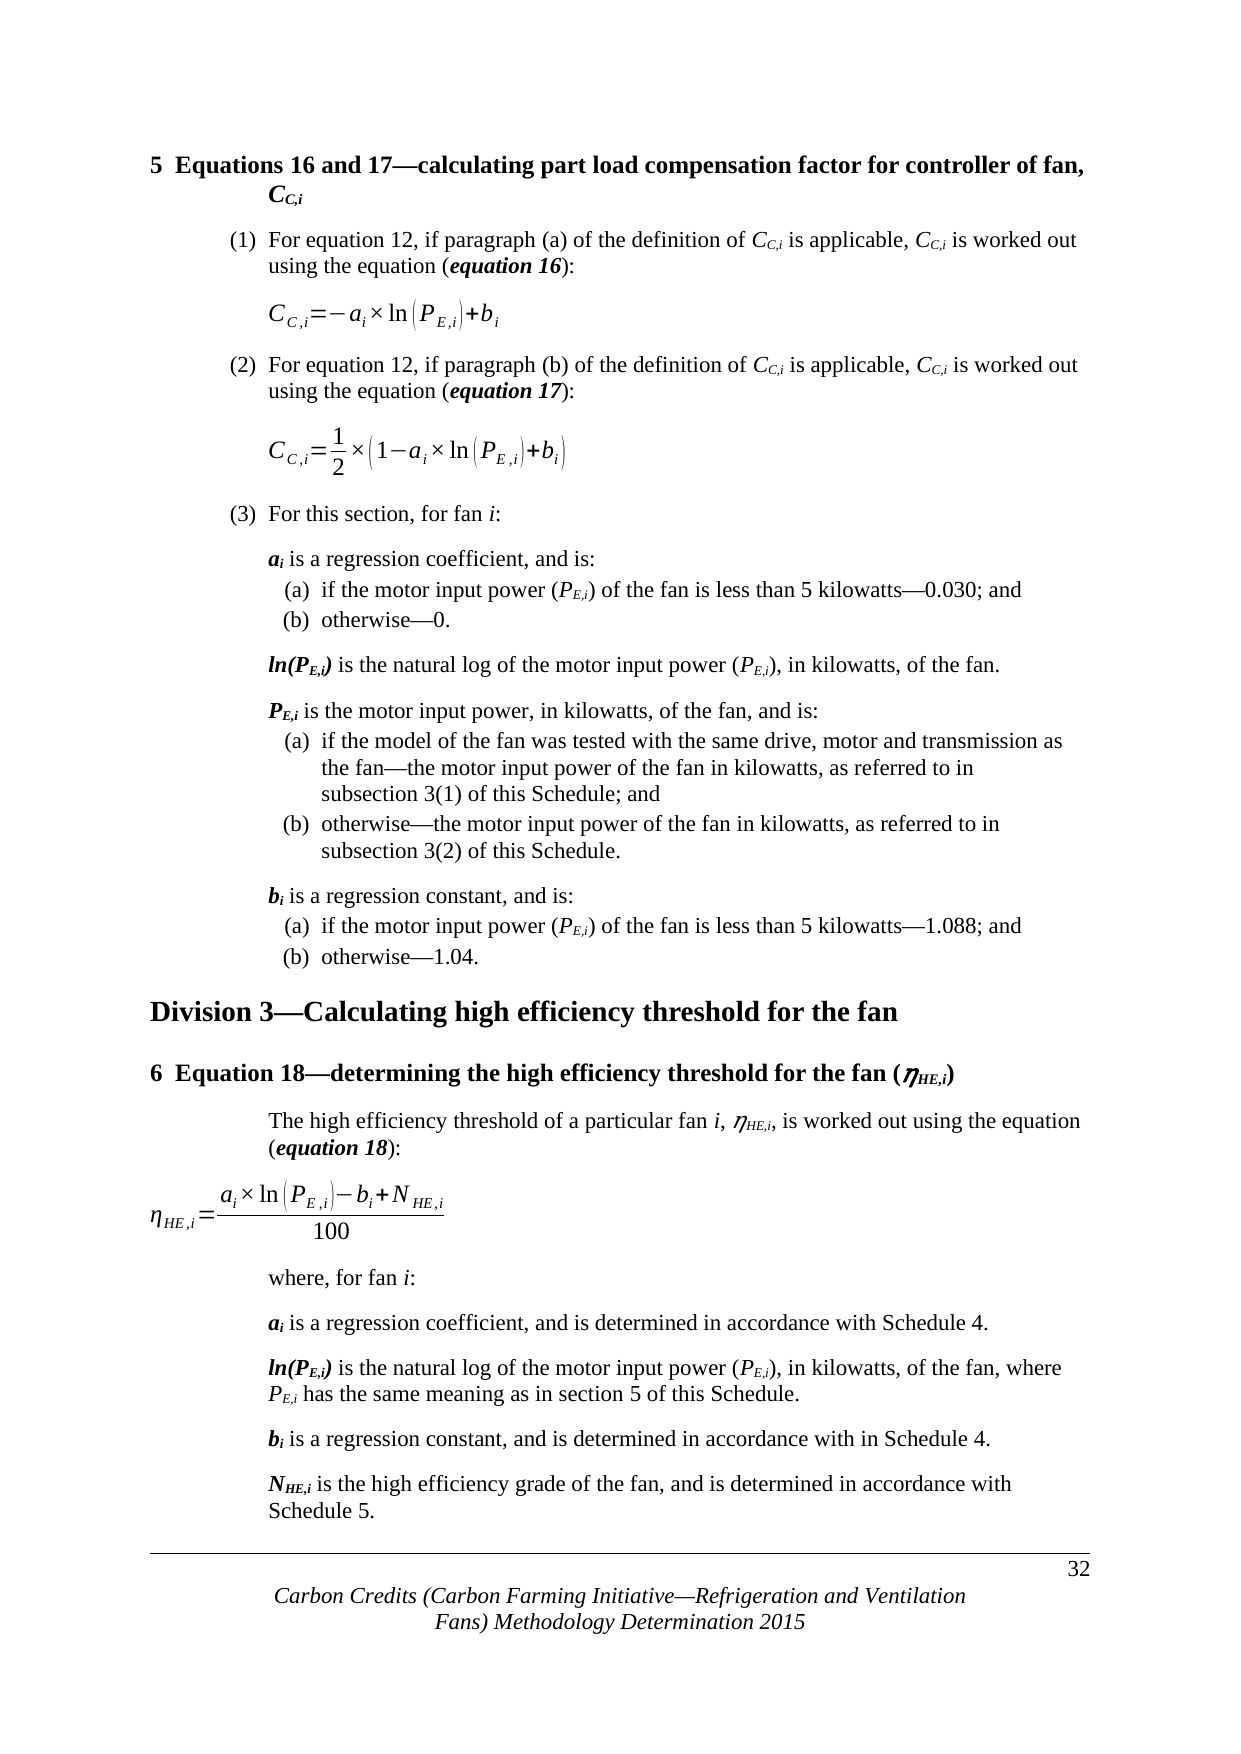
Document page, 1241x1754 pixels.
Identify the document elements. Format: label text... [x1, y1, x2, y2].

text bi is a regression constant, and is determined in accordance with in Schedule 4. [268, 1425, 1090, 1452]
text (b) otherwise—1.04. [150, 943, 1090, 969]
text (a) if the motor input power (PE,i) of the fan is less than 5 kilowatts—1.088; and [150, 912, 1090, 939]
text Division 3—Calculating high efficiency threshold for the fan [150, 994, 1090, 1028]
text ln(PE,i) is the natural log of the motor input power (PE,i), in kilowatts, of the fan, where PE,i has the same meaning as in section 5 of this Schedule. [268, 1354, 1090, 1406]
text ln(PE,i) is the natural log of the motor input power (PE,i), in kilowatts, of the fan. [268, 652, 1090, 678]
text The high efficiency threshold of a particular fan i, 𝜂HE,i, is worked out using the equation (equation 18): [150, 1106, 1090, 1160]
text 6 Equation 18—determining the high efficiency threshold for the fan (𝜂HE,i) [150, 1057, 1090, 1087]
text (a) if the model of the fan was tested with the same drive, motor and transmission as the fan—the motor input power of the fan in kilowatts, as referred to in subsection 3(1) of this Schedule; and [150, 727, 1090, 806]
text (1) For equation 12, if paragraph (a) of the definition of CC,i is applicable, CC,i is worked out using the equation (equation 16): [150, 226, 1090, 279]
text (b) otherwise—0. [150, 606, 1090, 633]
text where, for fan i: [150, 1263, 1090, 1290]
text (2) For equation 12, if paragraph (b) of the definition of CC,i is applicable, CC,i is worked out using the equation (equation 17): [150, 351, 1090, 404]
text NHE,i is the high efficiency grade of the fan, and is determined in accordance with Schedule 5. [268, 1470, 1090, 1523]
text bi is a regression constant, and is: [268, 882, 1090, 908]
text ai is a regression coefficient, and is determined in accordance with Schedule 4. [268, 1309, 1090, 1335]
text ai is a regression coefficient, and is: [268, 545, 1090, 572]
text PE,i is the motor input power, in kilowatts, of the fan, and is: [268, 697, 1090, 723]
text (b) otherwise—the motor input power of the fan in kilowatts, as referred to in subsection 3(2) of this Schedule. [150, 810, 1090, 863]
text 5 Equations 16 and 17—calculating part load compensation factor for controller of fan, CC,i [150, 150, 1090, 207]
text (a) if the motor input power (PE,i) of the fan is less than 5 kilowatts—0.030; and [150, 576, 1090, 602]
text (3) For this section, for fan i: [150, 500, 1090, 527]
